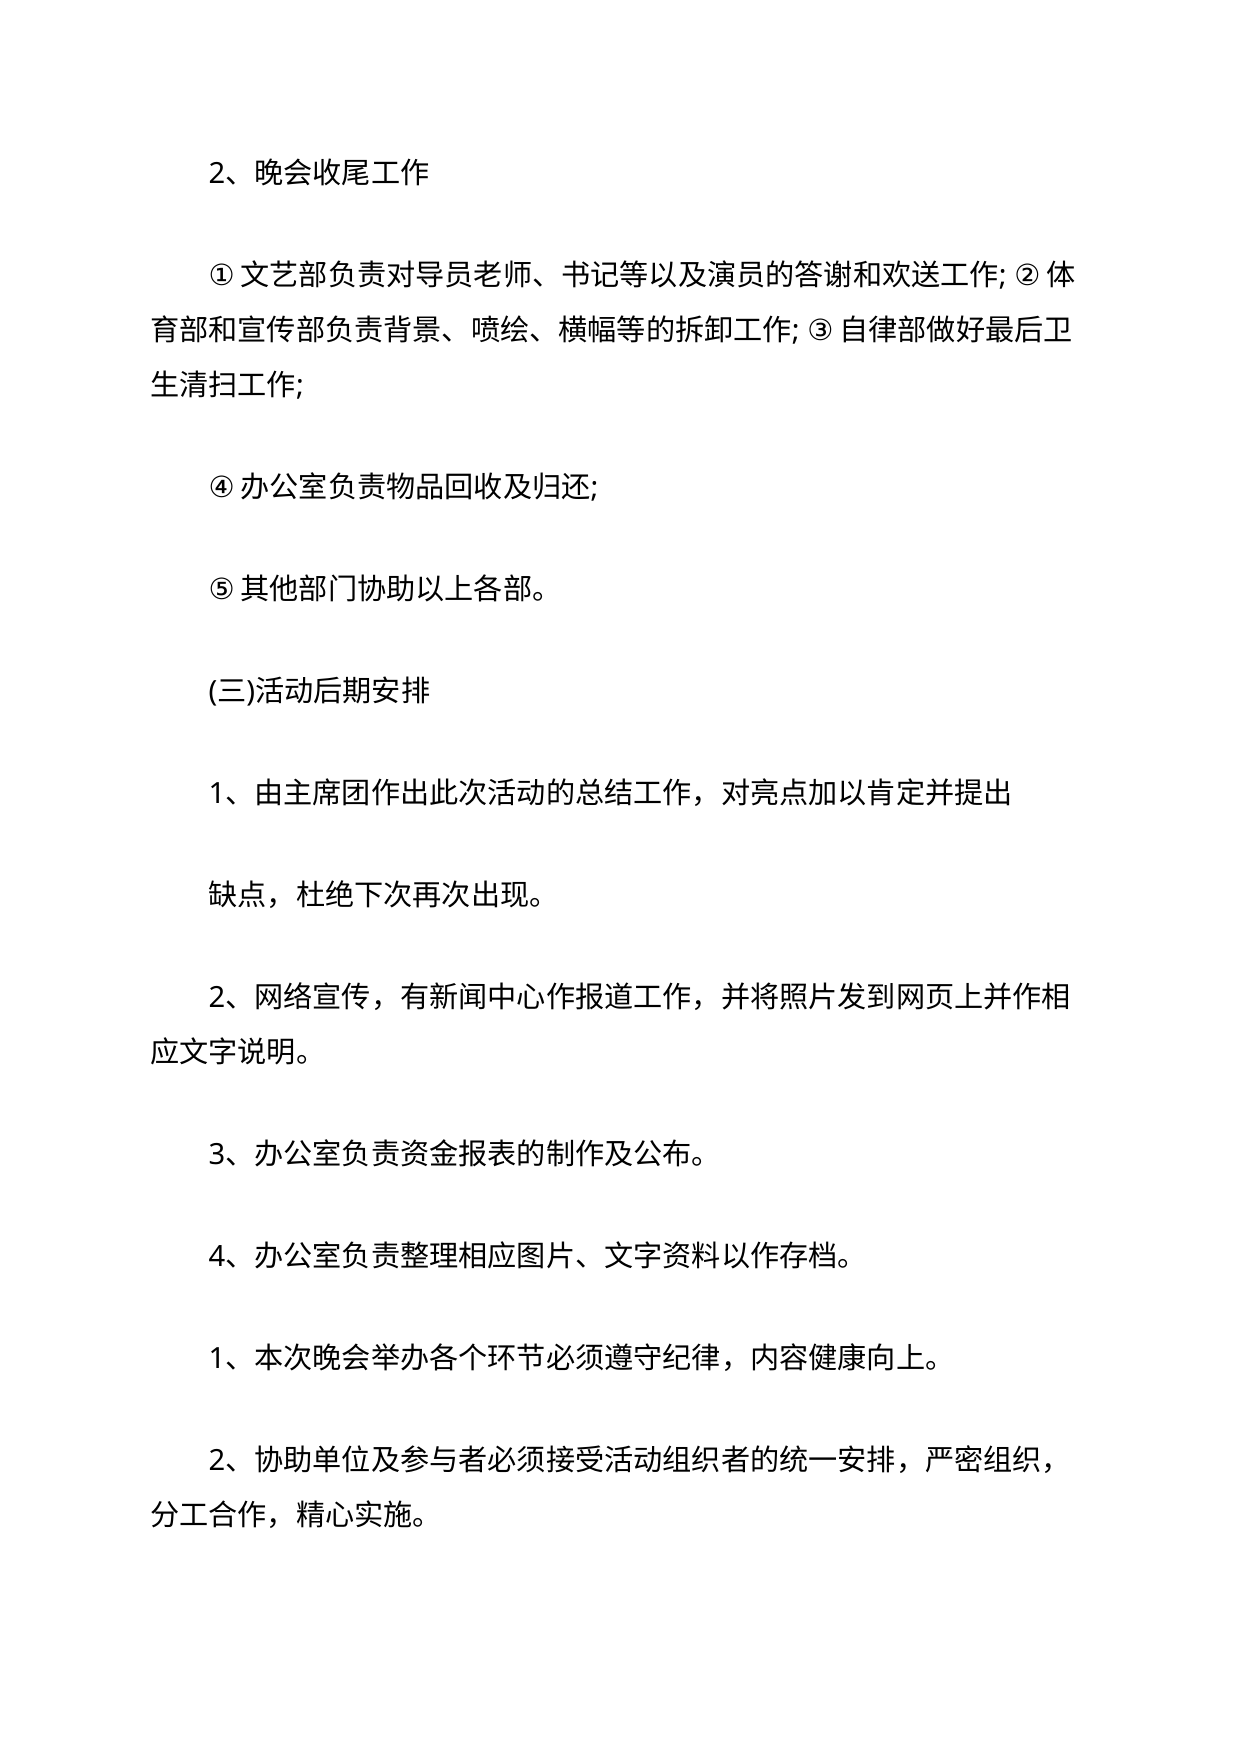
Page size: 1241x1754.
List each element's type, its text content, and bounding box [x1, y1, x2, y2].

text 3、办公室负责资金报表的制作及公布。 [150, 1130, 1090, 1173]
text 缺点，杜绝下次再次出现。 [150, 872, 1090, 914]
text 4、办公室负责整理相应图片、文字资料以作存档。 [150, 1232, 1090, 1275]
text 2、协助单位及参与者必须接受活动组织者的统一安排，严密组织，分工合作，精心实施。 [150, 1436, 1090, 1534]
text (三)活动后期安排 [150, 668, 1090, 710]
text 2、网络宣传，有新闻中心作报道工作，并将照片发到网页上并作相应文字说明。 [150, 974, 1090, 1071]
text 1、本次晚会举办各个环节必须遵守纪律，内容健康向上。 [150, 1334, 1090, 1377]
text ⑤其他部门协助以上各部。 [150, 566, 1090, 608]
text 2、晚会收尾工作 [150, 150, 1090, 192]
text 1、由主席团作出此次活动的总结工作，对亮点加以肯定并提出 [150, 770, 1090, 812]
text ①文艺部负责对导员老师、书记等以及演员的答谢和欢送工作; ②体育部和宣传部负责背景、喷绘、横幅等的拆卸工作; ③自律部做好最后卫生清扫工作; [150, 252, 1090, 404]
text ④办公室负责物品回收及归还; [150, 464, 1090, 506]
